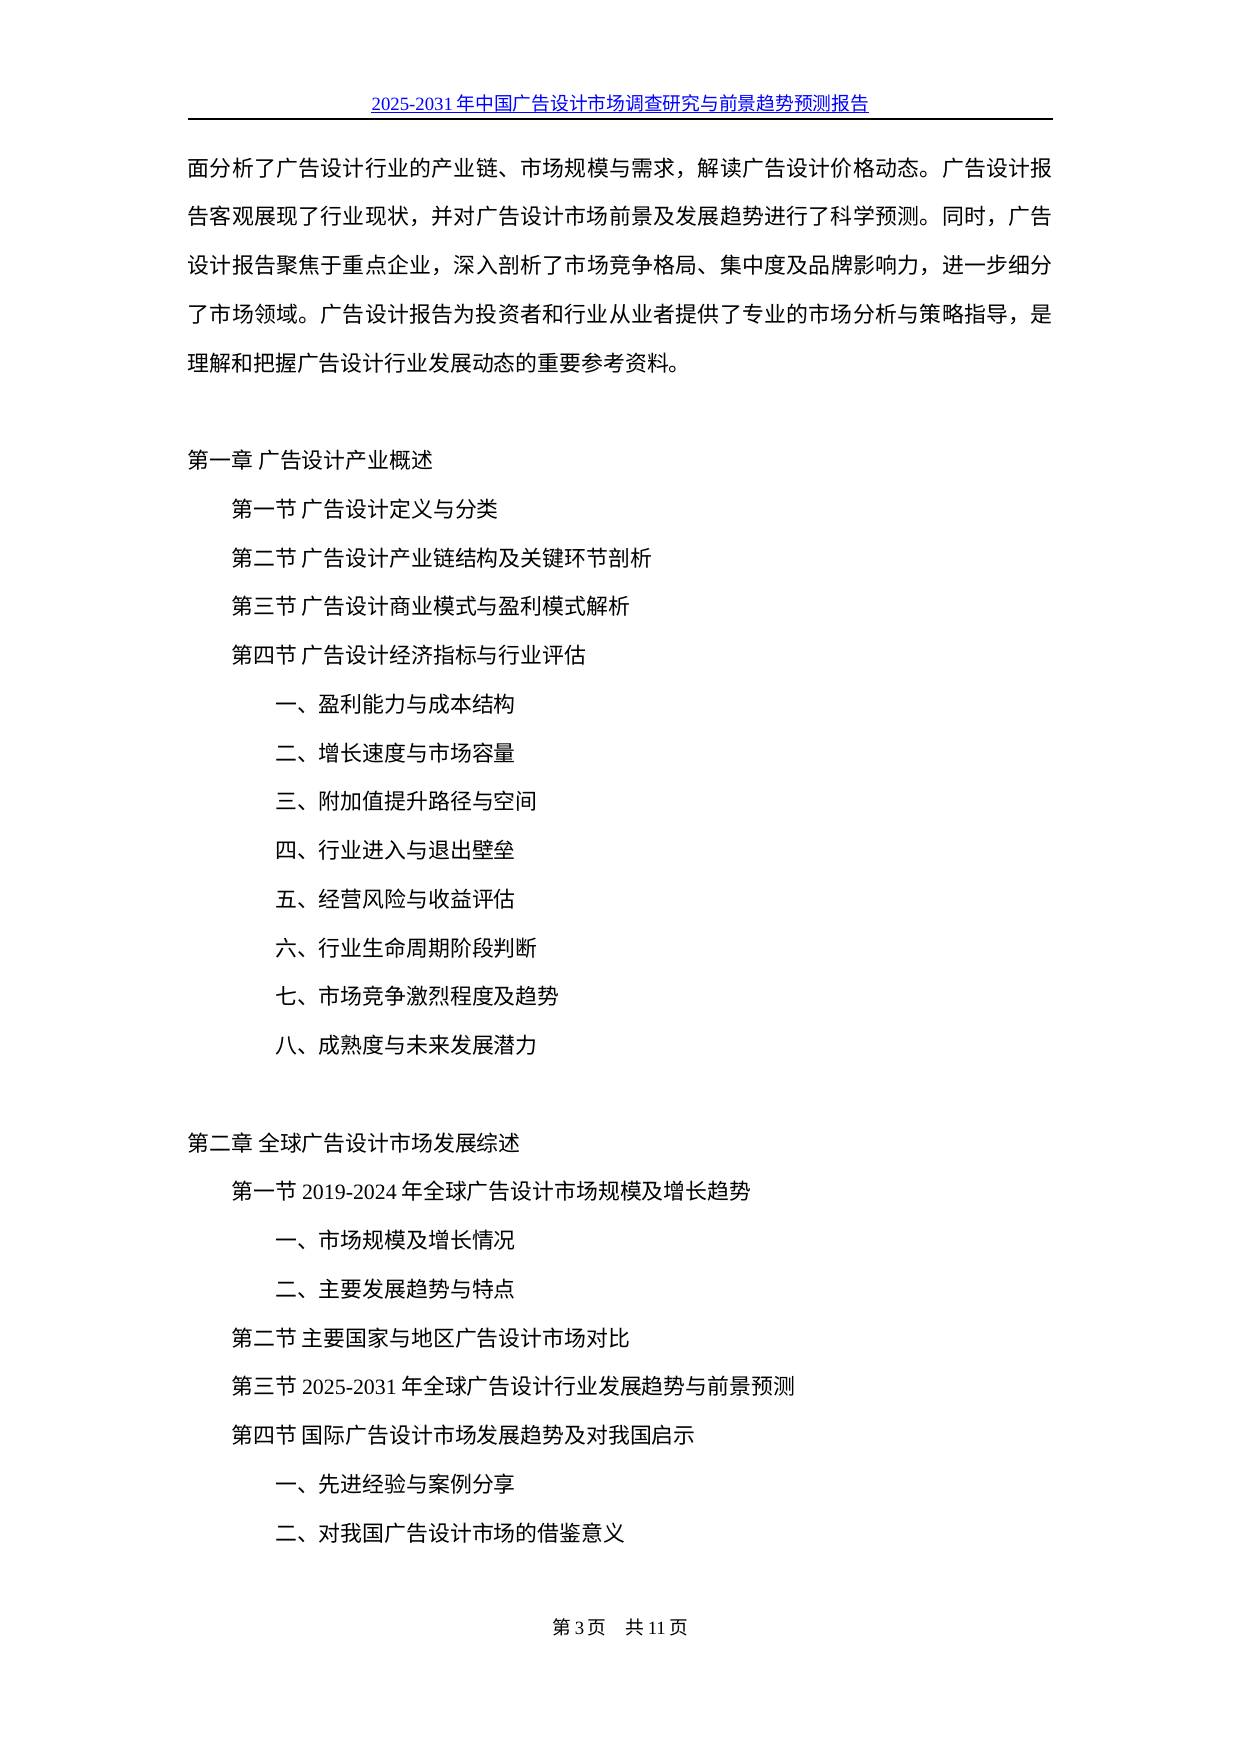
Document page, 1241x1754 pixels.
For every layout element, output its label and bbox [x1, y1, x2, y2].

text [187, 150, 1053, 1548]
